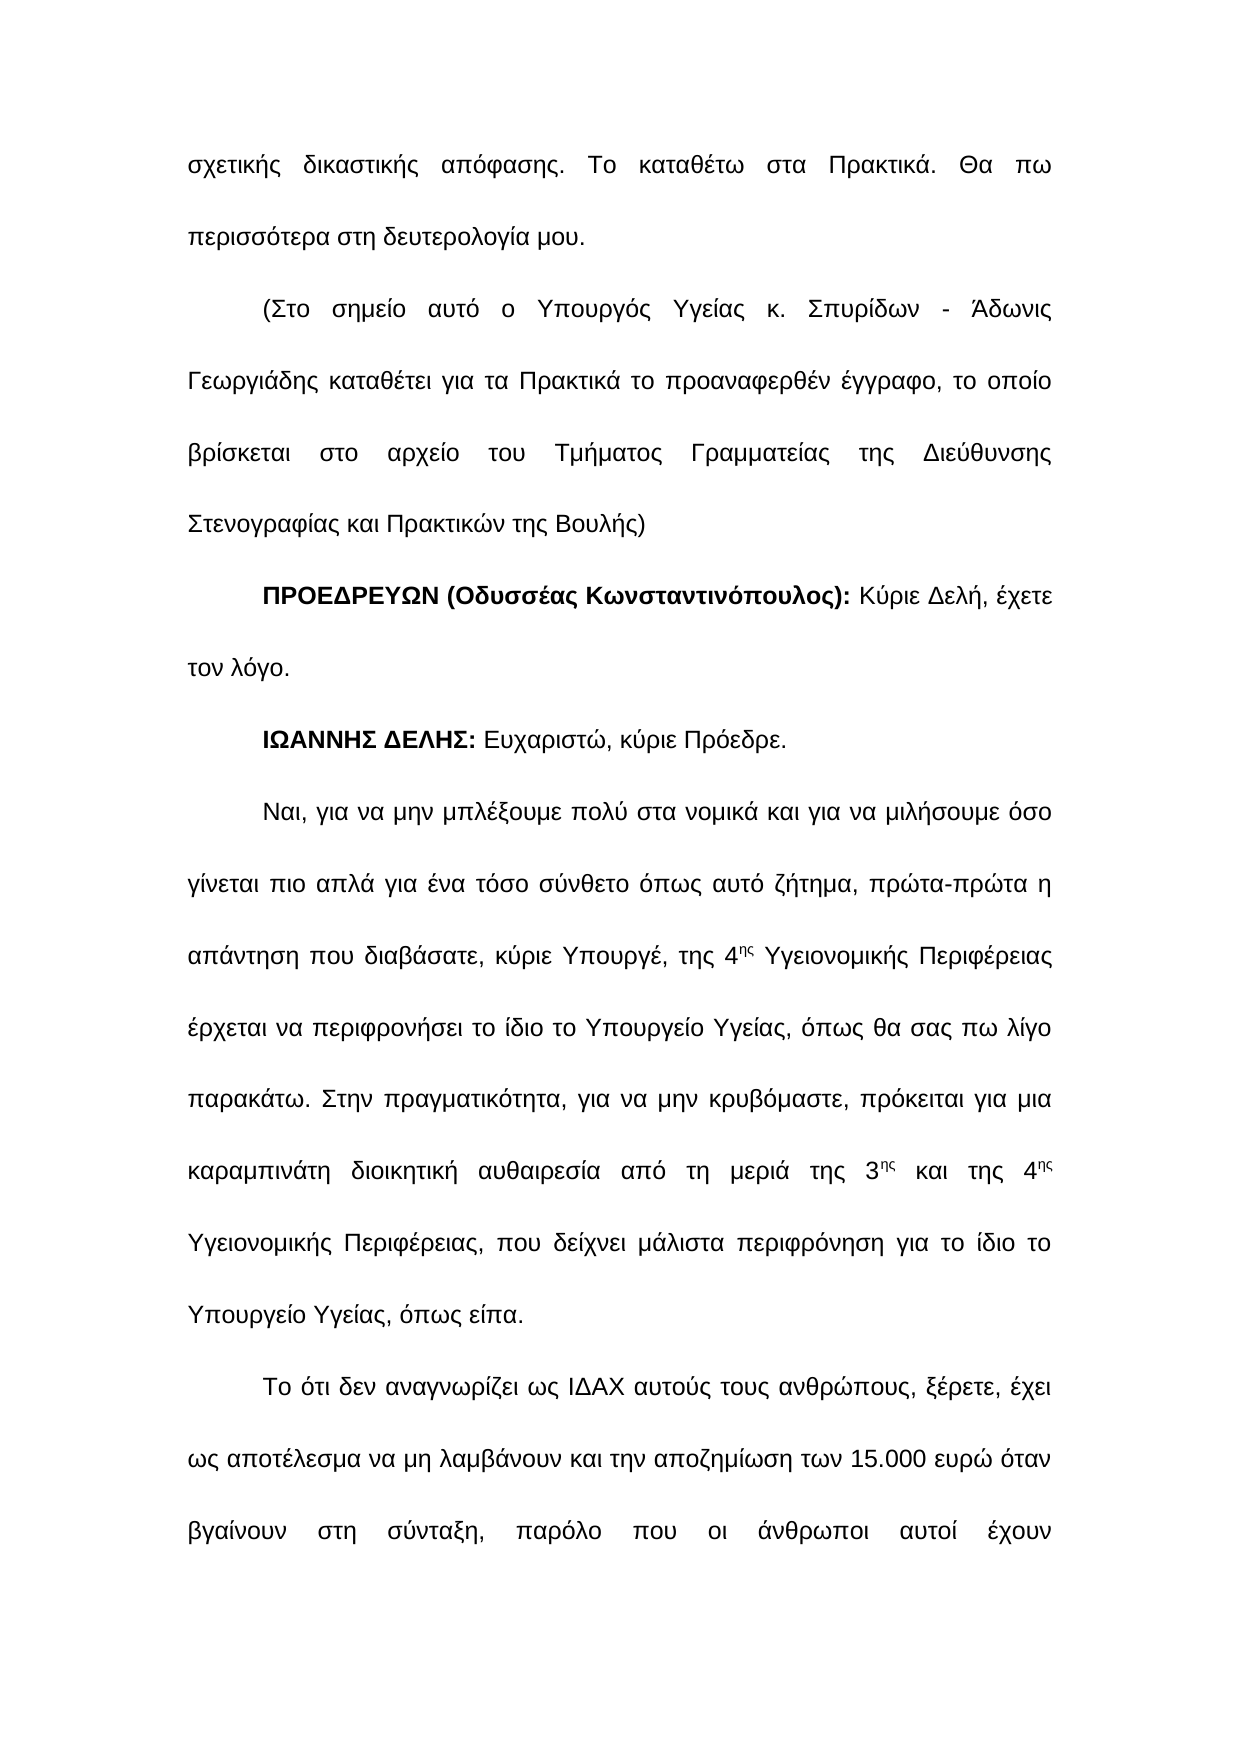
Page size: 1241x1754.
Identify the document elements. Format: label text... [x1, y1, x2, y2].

text ΠΡΟΕΔΡΕΥΩΝ (Οδυσσέας Κωνσταντινόπουλος): Κύριε Δελή, έχετε τον λόγο. [187, 581, 1053, 682]
text (Στο σημείο αυτό ο Υπουργός Υγείας κ. Σπυρίδων - Άδωνις Γεωργιάδης καταθέτει για τα Πρακτικά το προαναφερθέν έγγραφο, το οποίο βρίσκεται στο αρχείο του Τμήματος Γραμματείας της Διεύθυνσης Στενογραφίας και Πρακτικών της Βουλής) [187, 294, 1053, 538]
text ΙΩΑΝΝΗΣ ΔΕΛΗΣ: Ευχαριστώ, κύριε Πρόεδρε. [187, 725, 1053, 754]
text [187, 1372, 1053, 1544]
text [187, 150, 1053, 251]
text Ναι, για να μην μπλέξουμε πολύ στα νομικά και για να μιλήσουμε όσο γίνεται πιο απλά για ένα τόσο σύνθετο όπως αυτό ζήτημα, πρώτα-πρώτα η απάντηση που διαβάσατε, κύριε Υπουργέ, της 4ης Υγειονομικής Περιφέρειας έρχεται να περιφρονήσει το ίδιο το Υπουργείο Υγείας, όπως θα σας πω λίγο παρακάτω. Στην πραγματικότητα, για να μην κρυβόμαστε, πρόκειται για μια καραμπινάτη διοικητική αυθαιρεσία από τη μεριά της 3ης και της 4ης Υγειονομικής Περιφέρειας, που δείχνει μάλιστα περιφρόνηση για το ίδιο το Υπουργείο Υγείας, όπως είπα. [187, 797, 1053, 1329]
